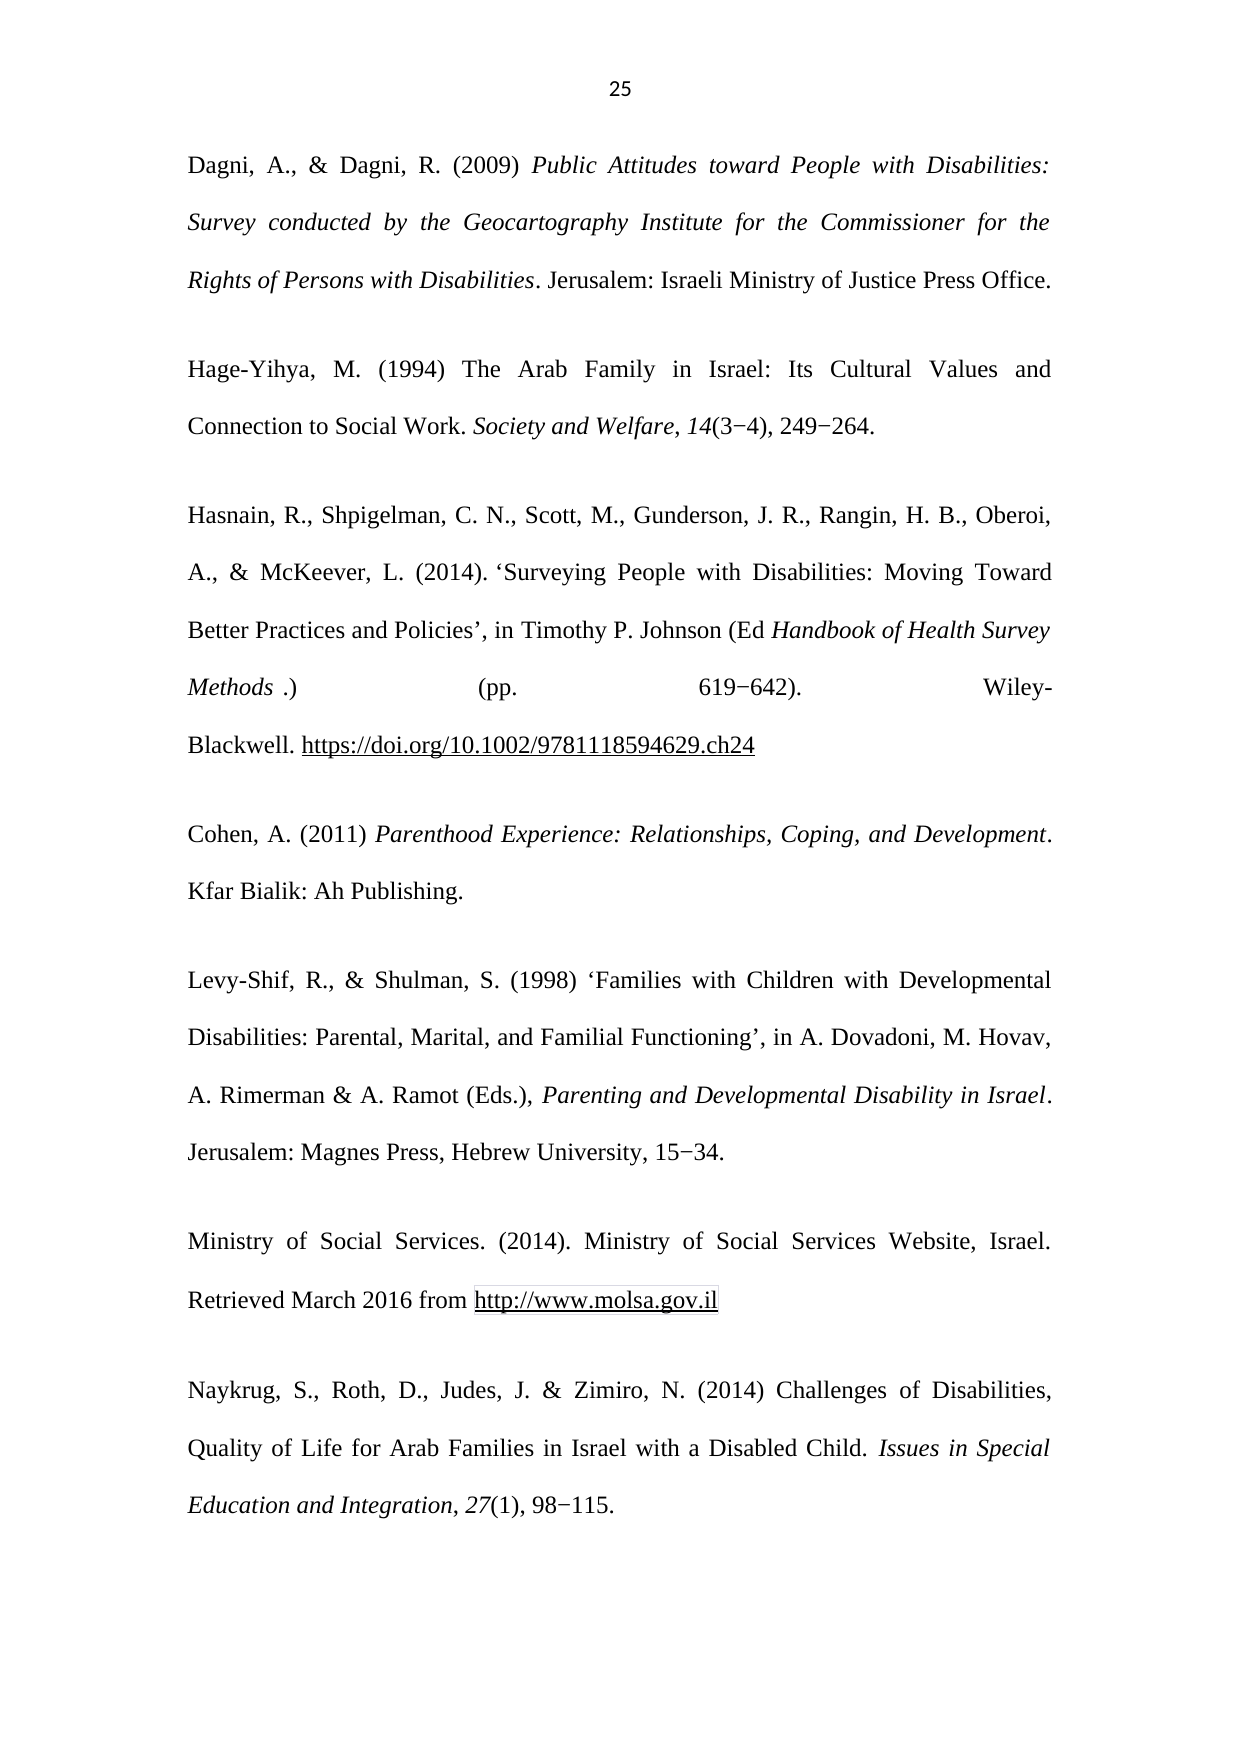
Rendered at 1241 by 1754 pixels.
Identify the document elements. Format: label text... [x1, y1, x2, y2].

text Cohen, A. (2011) Parenthood Experience: Relationships, Coping, and Development. Kfar Bialik: Ah Publishing. [187, 819, 1053, 905]
text Levy-Shif, R., & Shulman, S. (1998) ‘Families with Children with Developmental Disabilities: Parental, Marital, and Familial Functioning’, in A. Dovadoni, M. Hovav, A. Rimerman & A. Ramot (Eds.), Parenting and Developmental Disability in Israel. Jerusalem: Magnes Press, Hebrew University, 15−34. [187, 965, 1053, 1166]
text Hasnain, R., Shpigelman, C. N., Scott, M., Gunderson, J. R., Rangin, H. B., Oberoi, A., & McKeever, L. (2014). ‘Surveying People with Disabilities: Moving Toward Better Practices and Policies’, in Timothy P. Johnson (Ed Handbook of Health Survey Methods .) (pp. 619−642). Wiley-Blackwell. https://doi.org/10.1002/9781118594629.ch24 [187, 500, 1053, 579]
text Dagni, A., & Dagni, R. (2009) Public Attitudes toward People with Disabilities: Survey conducted by the Geocartography Institute for the Commissioner for the Rights of Persons with Disabilities. Jerusalem: Israeli Ministry of Justice Press Office. [187, 150, 1053, 294]
text Ministry of Social Services. (2014). Ministry of Social Services Website, Israel. Retrieved March 2016 from http://www.molsa.gov.il [187, 1226, 1053, 1314]
text Naykrug, S., Roth, D., Judes, J. & Zimiro, N. (2014) Challenges of Disabilities, Quality of Life for Arab Families in Israel with a Disabled Child. Issues in Special Education and Integration, 27(1), 98−115. [187, 1376, 1053, 1519]
text Hasnain, R., Shpigelman, C. N., Scott, M., Gunderson, J. R., Rangin, H. B., Oberoi, A., & McKeever, L. (2014). ‘Surveying People with Disabilities: Moving Toward Better Practices and Policies’, in Timothy P. Johnson (Ed Handbook of Health Survey Methods .) (pp. 619−642). Wiley-Blackwell. https://doi.org/10.1002/9781118594629.ch24 [187, 695, 1053, 759]
text Hage-Yihya, M. (1994) The Arab Family in Israel: Its Cultural Values and Connection to Social Work. Society and Welfare, 14(3−4), 249−264. [187, 354, 1053, 440]
text Hasnain, R., Shpigelman, C. N., Scott, M., Gunderson, J. R., Rangin, H. B., Oberoi, A., & McKeever, L. (2014). ‘Surveying People with Disabilities: Moving Toward Better Practices and Policies’, in Timothy P. Johnson (Ed Handbook of Health Survey Methods .) (pp. 619−642). Wiley-Blackwell. https://doi.org/10.1002/9781118594629.ch24 [187, 580, 1053, 694]
